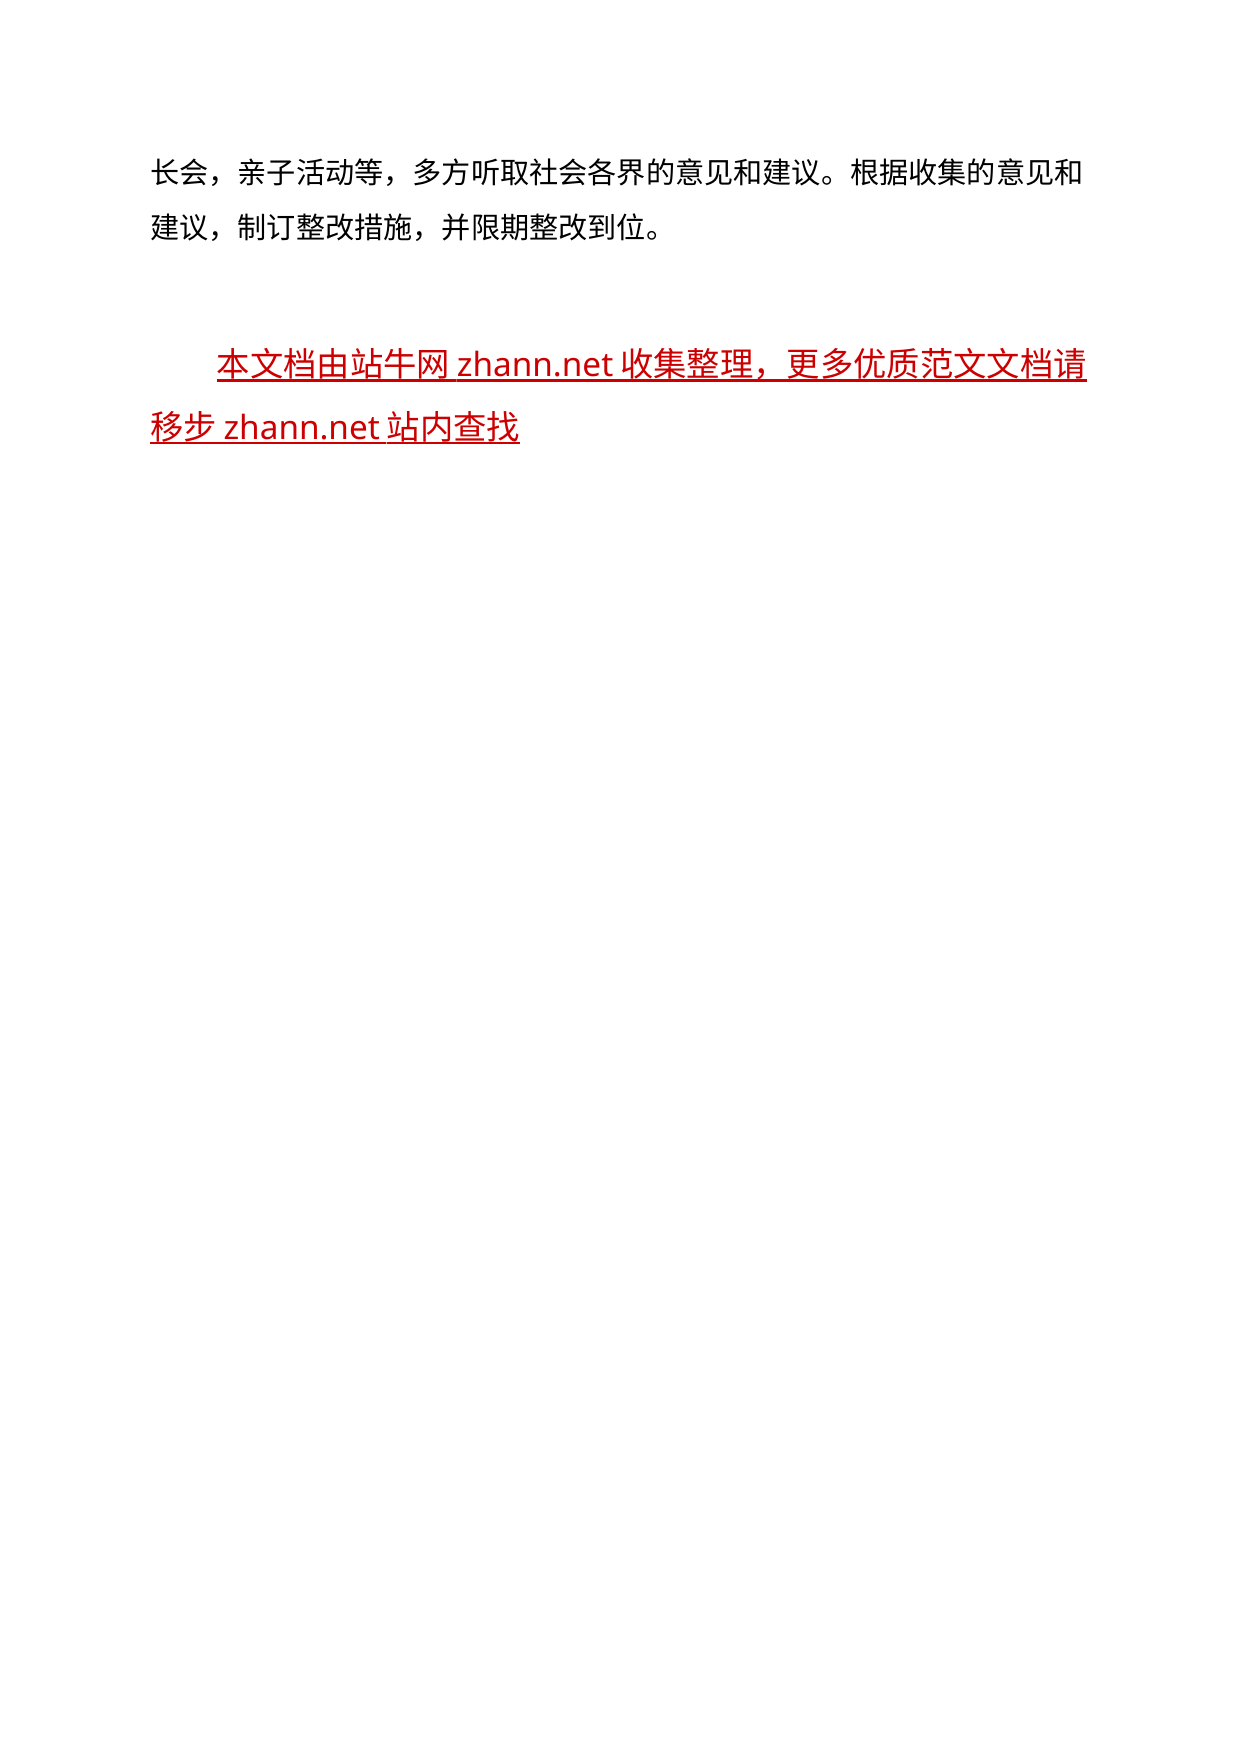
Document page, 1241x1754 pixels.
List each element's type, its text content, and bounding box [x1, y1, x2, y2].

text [150, 150, 1090, 247]
text 本文档由站牛网zhann.net收集整理，更多优质范文文档请移步zhann.net站内查找 [150, 338, 1090, 449]
